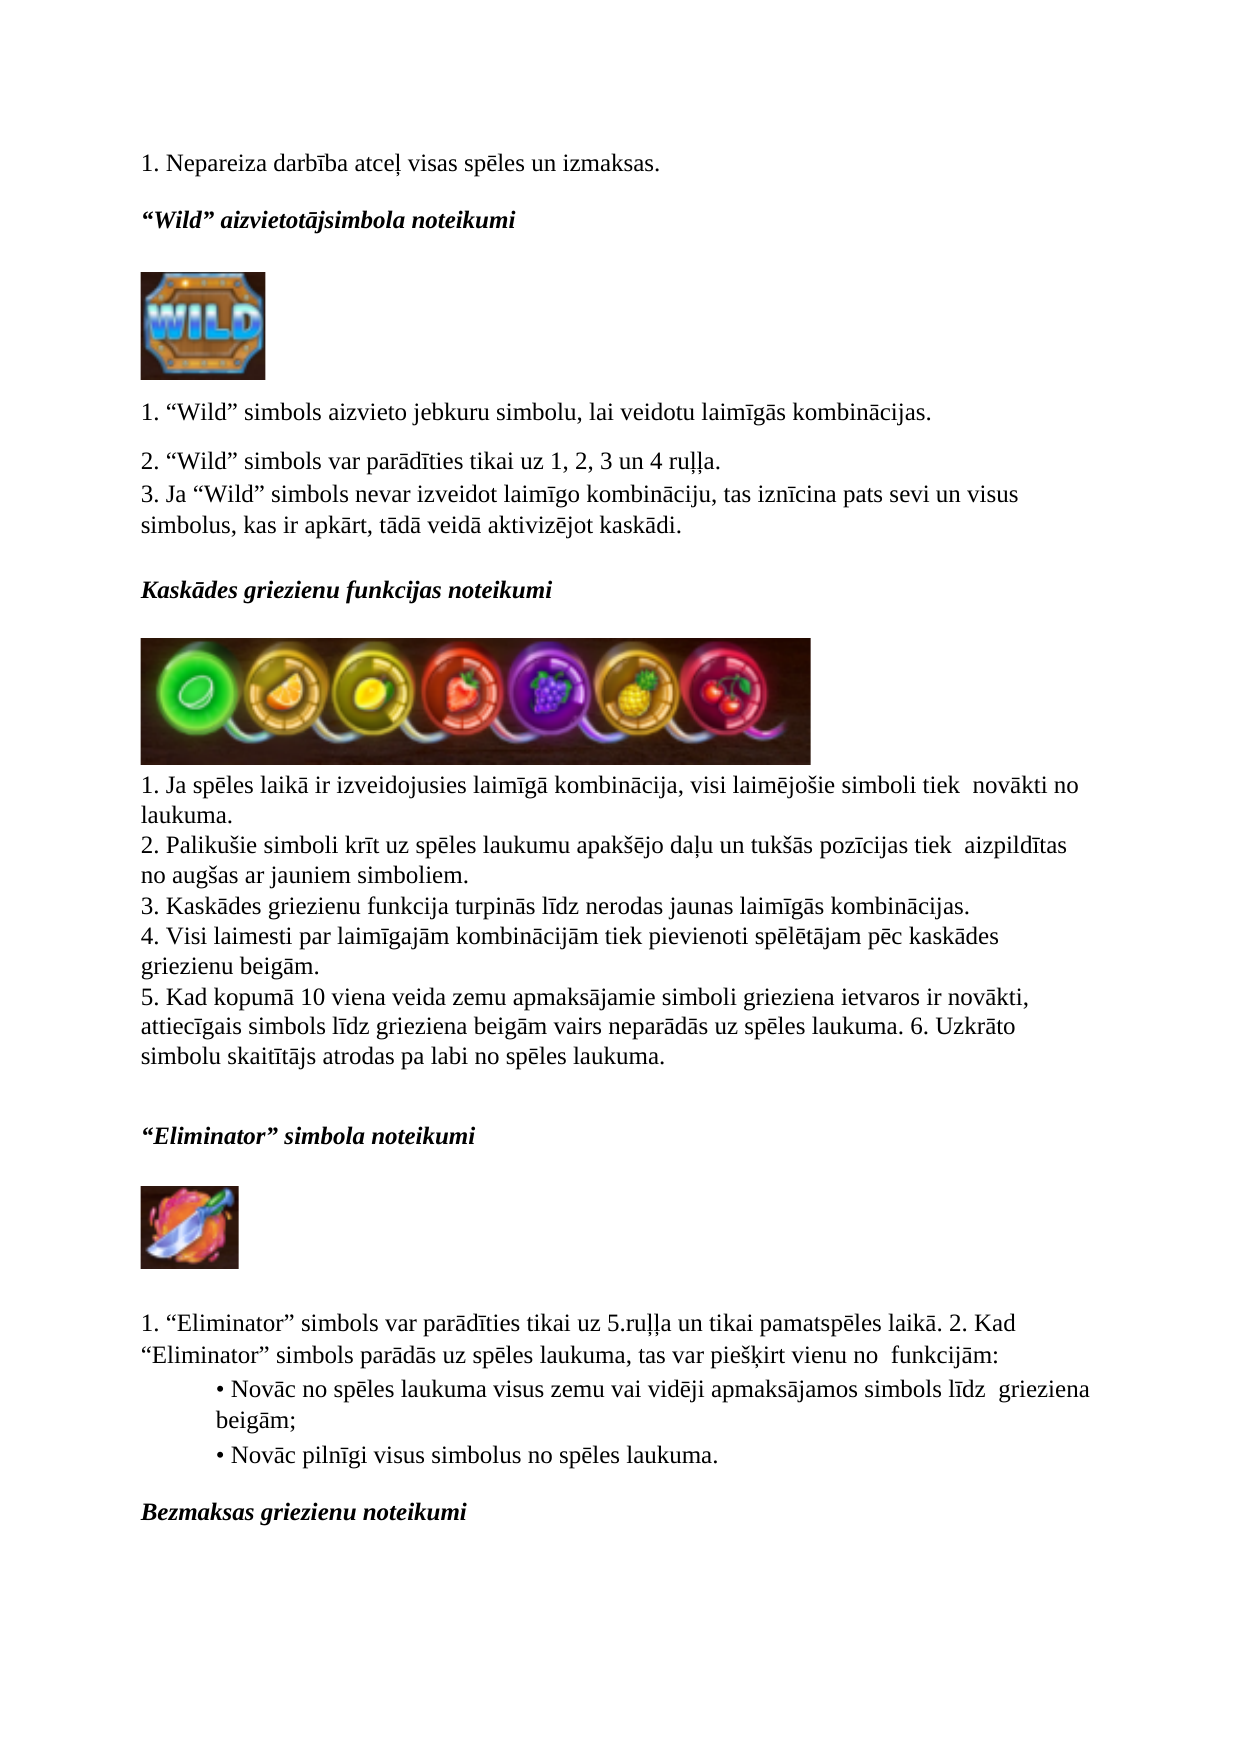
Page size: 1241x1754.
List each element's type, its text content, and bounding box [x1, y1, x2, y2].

text “Wild” aizvietotājsimbola noteikumi [141, 205, 1096, 234]
text • Novāc no spēles laukuma visus zemu vai vidēji apmaksājamos simbols līdz grieziena beigām; [216, 1374, 1096, 1434]
picture [140, 638, 811, 765]
text “Eliminator” simbola noteikumi [141, 1121, 1096, 1150]
text 1. “Wild” simbols aizvieto jebkuru simbolu, lai veidotu laimīgās kombinācijas. [141, 397, 1096, 426]
text 4. Visi laimesti par laimīgajām kombinācijām tiek pievienoti spēlētājam pēc kaskādes griezienu beigām. [141, 921, 1096, 979]
text 5. Kad kopumā 10 viena veida zemu apmaksājamie simboli grieziena ietvaros ir novākti, attiecīgais simbols līdz grieziena beigām vairs neparādās uz spēles laukuma. 6. Uzkrāto simbolu skaitītājs atrodas pa labi no spēles laukuma. [141, 982, 1096, 1070]
picture [140, 272, 266, 380]
text 1. Ja spēles laikā ir izveidojusies laimīgā kombinācija, visi laimējošie simboli tiek novākti no laukuma. [141, 771, 1096, 829]
text 1. Nepareiza darbība atceļ visas spēles un izmaksas. [141, 148, 1096, 177]
text • Novāc pilnīgi visus simbolus no spēles laukuma. [216, 1440, 1096, 1469]
text Bezmaksas griezienu noteikumi [141, 1497, 1096, 1526]
text 2. “Wild” simbols var parādīties tikai uz 1, 2, 3 un 4 ruļļa. [141, 446, 1096, 475]
text 1. “Eliminator” simbols var parādīties tikai uz 5.ruļļa un tikai pamatspēles laikā. 2. Kad “Eliminator” simbols parādās uz spēles laukuma, tas var piešķirt vienu no funkcijām: [141, 1308, 1096, 1369]
picture [140, 1186, 239, 1269]
text Kaskādes griezienu funkcijas noteikumi [141, 576, 1096, 604]
text 3. Kaskādes griezienu funkcija turpinās līdz nerodas jaunas laimīgās kombinācijas. [141, 891, 1096, 919]
text 3. Ja “Wild” simbols nevar izveidot laimīgo kombināciju, tas iznīcina pats sevi un visus simbolus, kas ir apkārt, tādā veidā aktivizējot kaskādi. [141, 479, 1096, 539]
text 2. Palikušie simboli krīt uz spēles laukumu apakšējo daļu un tukšās pozīcijas tiek aizpildītas no augšas ar jauniem simboliem. [141, 831, 1096, 889]
